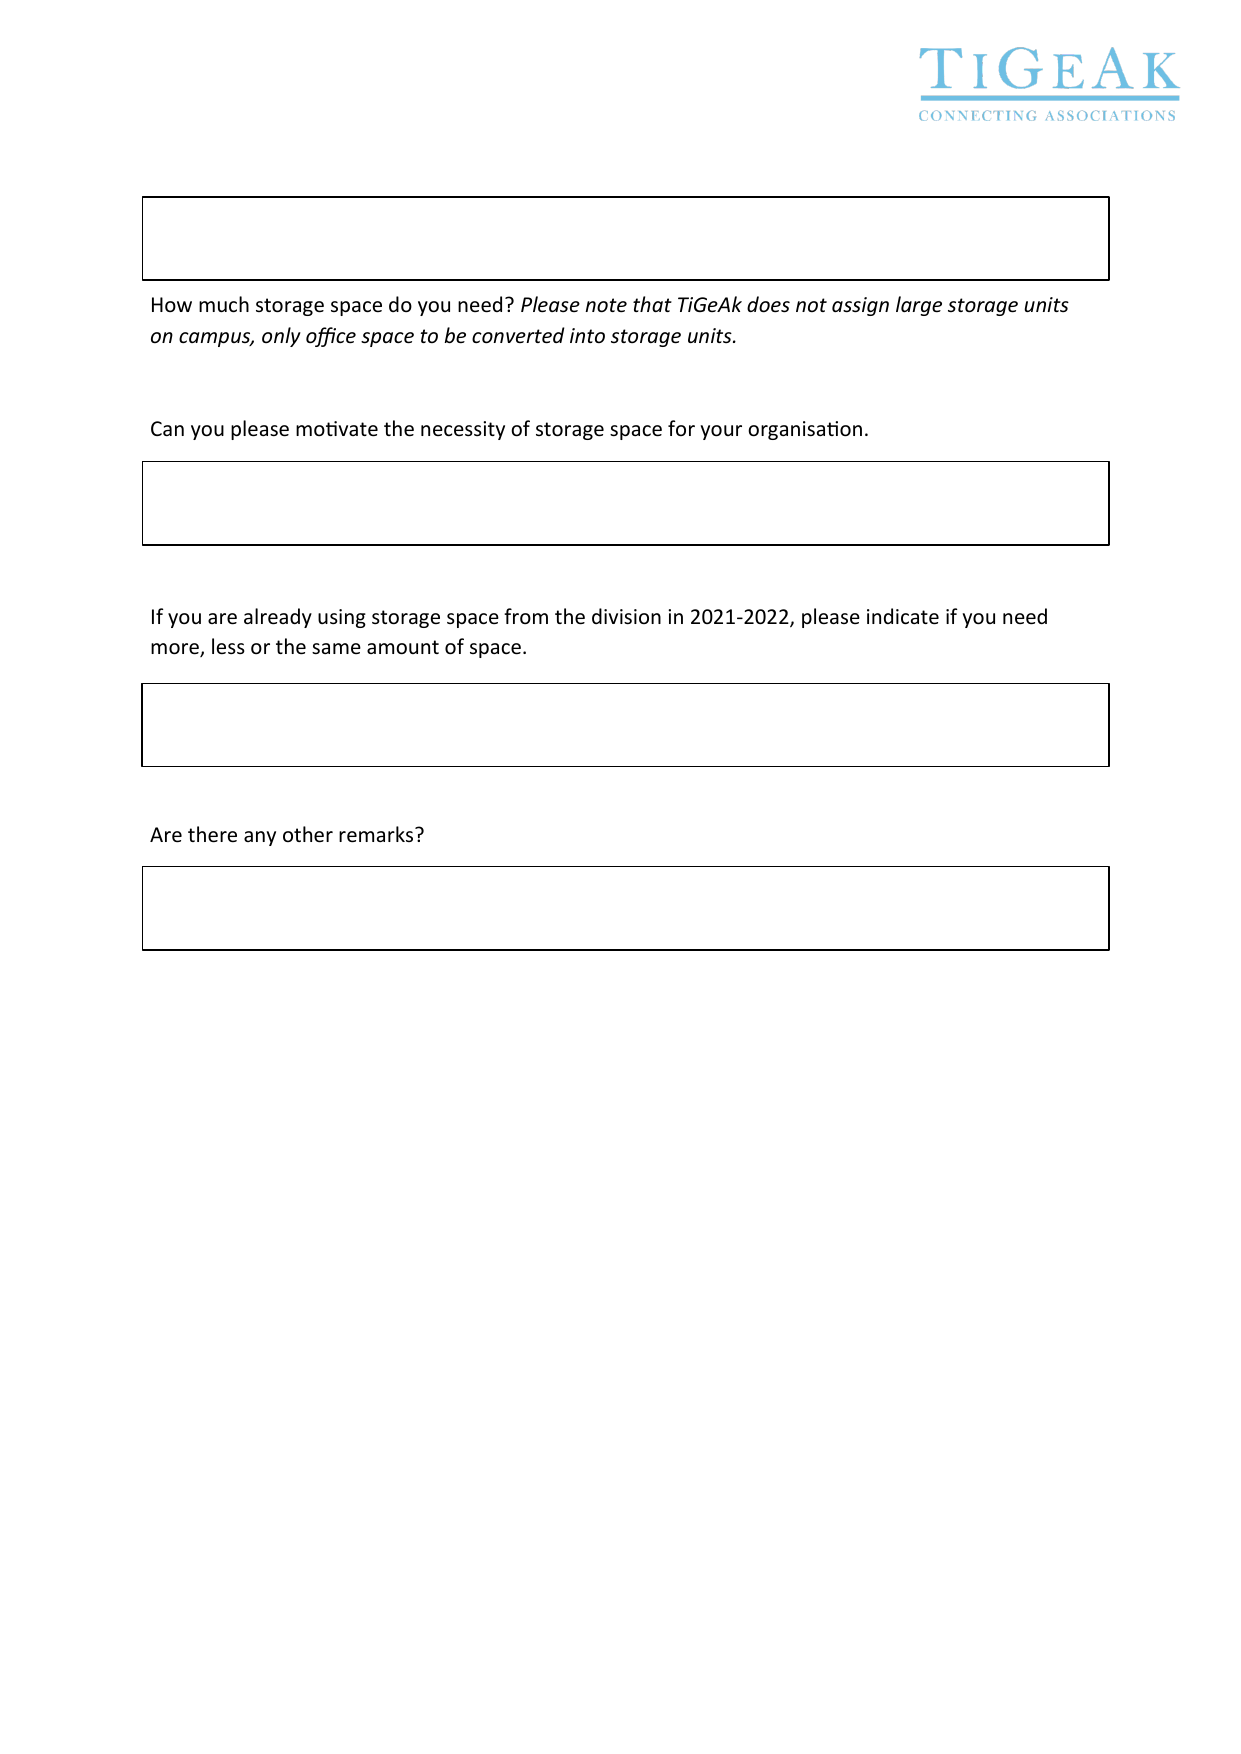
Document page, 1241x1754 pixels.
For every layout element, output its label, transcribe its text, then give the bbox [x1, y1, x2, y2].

text Can you please motivate the necessity of storage space for your organisation. [150, 414, 1090, 443]
text How much storage space do you need? Please note that TiGeAk does not assign large storage units on campus, only office space to be converted into storage units. [150, 291, 1090, 349]
text Are there any other remarks? [150, 820, 1090, 848]
text If you are already using storage space from the division in 2021-2022, please indicate if you need more, less or the same amount of space. [150, 602, 1090, 660]
picture [901, 33, 1198, 134]
